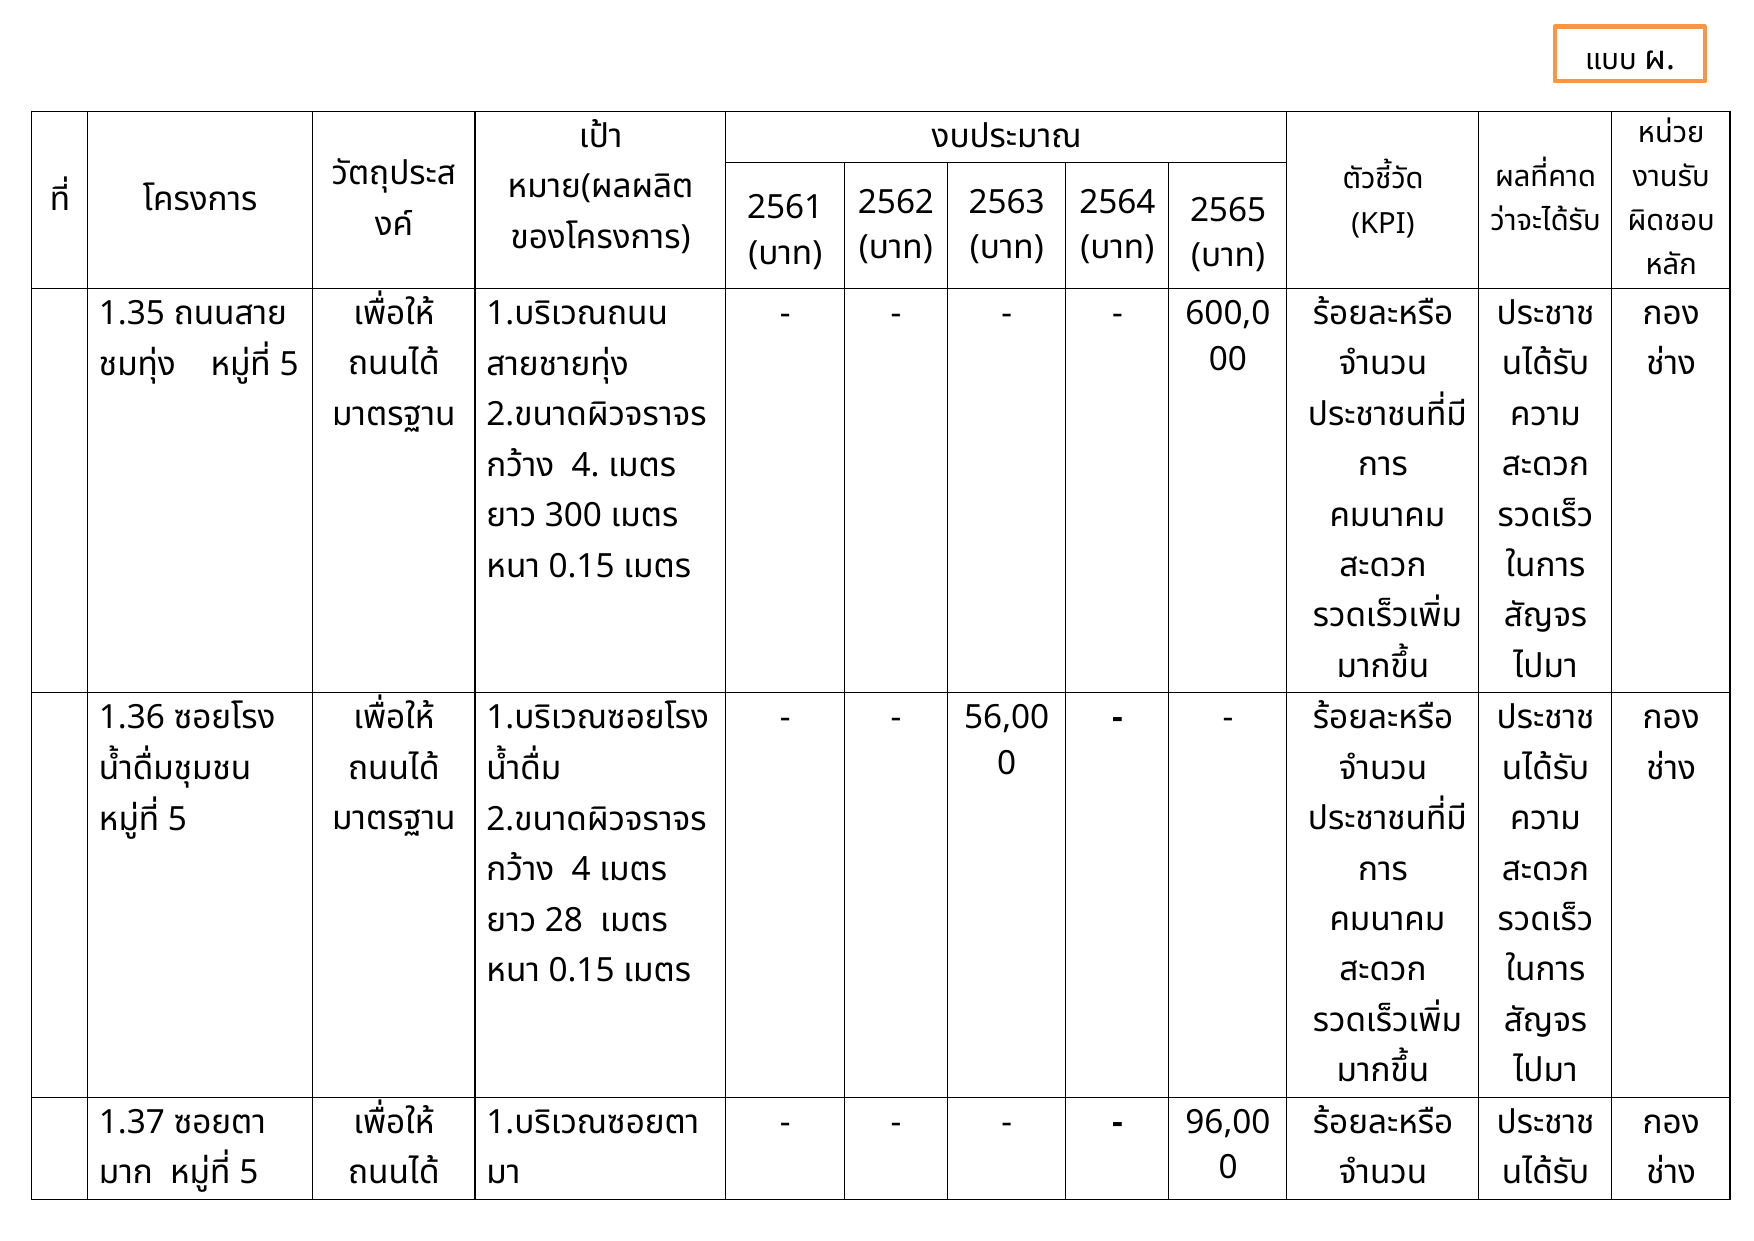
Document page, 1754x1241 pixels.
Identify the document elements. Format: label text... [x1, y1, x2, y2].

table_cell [313, 1098, 474, 1199]
table_cell 2562 (บาท) [845, 163, 947, 288]
table_cell กองช่าง [1612, 1098, 1729, 1199]
table_cell - [845, 1098, 947, 1199]
table_cell เพื่อให้ถนนได้ มาตรฐาน [313, 693, 474, 1097]
table_cell 2563 (บาท) [948, 163, 1065, 288]
table_cell ประชาชนได้รับ ความสะดวกรวดเร็ว ในการสัญจรไปมา [1479, 693, 1611, 1097]
table_header โครงการ [88, 112, 312, 288]
table_cell 1.36 ซอยโรงน้ำดื่มชุมชน หมู่ที่ 5 [88, 693, 312, 1097]
table_cell 2561 (บาท) [726, 163, 844, 288]
table_cell - [1169, 693, 1286, 1097]
table_cell - [845, 289, 947, 692]
table_cell - [1066, 289, 1168, 692]
table_cell ร้อยละหรือจำนวน ประชาชนที่มีการ คมนาคมสะดวก รวดเร็วเพิ่มมากขึ้น [1287, 289, 1478, 692]
table_cell ประชาชนได้รับ ความสะดวกรวดเร็ว ในการสัญจรไปมา [1479, 289, 1611, 692]
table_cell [1479, 1098, 1611, 1199]
table_cell - [845, 693, 947, 1097]
table_cell 2564 (บาท) [1066, 163, 1168, 288]
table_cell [88, 1098, 312, 1199]
table_cell 1.35 ถนนสายชมทุ่ง หมู่ที่ 5 [88, 289, 312, 692]
table_cell กองช่าง [1612, 693, 1729, 1097]
table_header หน่วยงานรับผิดชอบหลัก [1612, 112, 1729, 288]
table_cell - [1066, 693, 1168, 1097]
table_cell - [726, 1098, 844, 1199]
table_cell - [726, 693, 844, 1097]
table_cell ร้อยละหรือจำนวน ประชาชนที่มีการ คมนาคมสะดวก รวดเร็วเพิ่มมากขึ้น [1287, 693, 1478, 1097]
table_header ตัวชี้วัด (KPI) [1287, 112, 1478, 288]
table_cell 600,000 [1169, 289, 1286, 692]
table_header วัตถุประสงค์ [313, 112, 474, 288]
table_cell 1.บริเวณถนนสายชายทุ่ง 2.ขนาดผิวจราจร กว้าง 4. เมตร ยาว 300 เมตร หนา 0.15 เมตร [476, 289, 725, 692]
table_cell [32, 1098, 87, 1199]
table_cell [32, 693, 87, 1097]
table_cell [476, 1098, 725, 1199]
table_cell กองช่าง [1612, 289, 1729, 692]
table_header เป้าหมาย(ผลผลิตของโครงการ) [476, 112, 725, 288]
table_cell - [726, 289, 844, 692]
table_cell 96,000 [1169, 1098, 1286, 1199]
table_cell 1.บริเวณซอยโรงน้ำดื่ม 2.ขนาดผิวจราจร กว้าง 4 เมตร ยาว 28 เมตร หนา 0.15 เมตร [476, 693, 725, 1097]
table_header งบประมาณ [726, 112, 1286, 162]
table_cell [1287, 1098, 1478, 1199]
table_cell - [1066, 1098, 1168, 1199]
table_cell [32, 289, 87, 692]
table_cell - [948, 1098, 1065, 1199]
table_header ผลที่คาดว่าจะได้รับ [1479, 112, 1611, 288]
table_cell 2565 (บาท) [1169, 163, 1286, 288]
table_cell เพื่อให้ถนนได้ มาตรฐาน [313, 289, 474, 692]
table_header ที่ [32, 112, 87, 288]
table_cell 56,000 [948, 693, 1065, 1097]
table_cell - [948, 289, 1065, 692]
